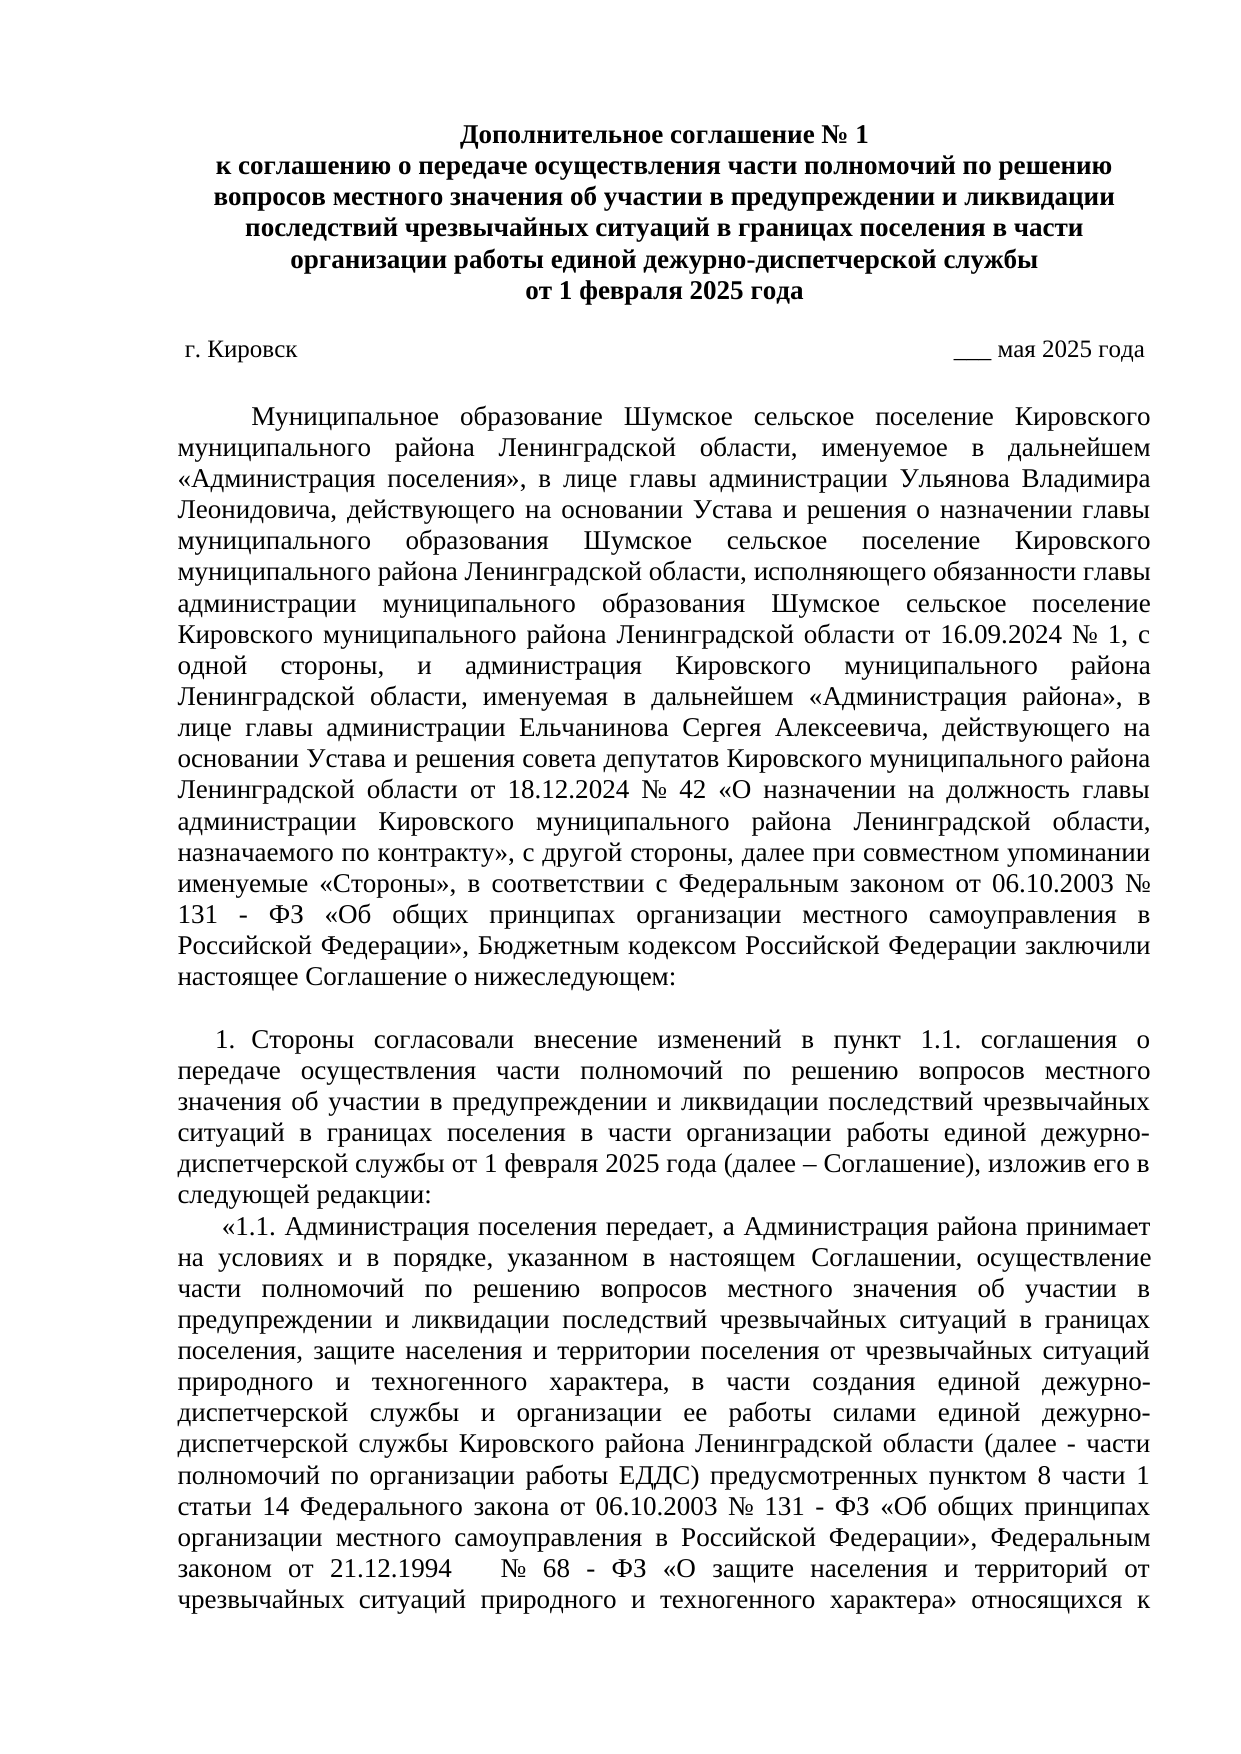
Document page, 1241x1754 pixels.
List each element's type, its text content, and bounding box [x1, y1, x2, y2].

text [177, 1209, 1152, 1614]
text от 1 февраля 2025 года [177, 274, 1152, 305]
list Стороны согласовали внесение изменений в пункт 1.1. соглашения о передаче осуществления части полномочий по решению вопросов местного значения об участии в предупреждении и ликвидации последствий чрезвычайных ситуаций в границах поселения в части организации работы единой дежурно-диспетчерской службы от 1 февраля 2025 года (далее – Соглашение), изложив его в следующей редакции: [177, 1023, 1152, 1209]
text Дополнительное соглашение № 1 [177, 118, 1152, 149]
text г. Кировск ___ мая 2025 года [103, 334, 1152, 362]
text Муниципальное образование Шумское сельское поселение Кировского муниципального района Ленинградской области, именуемое в дальнейшем «Администрация поселения», в лице главы администрации Ульянова Владимира Леонидовича, действующего на основании Устава и решения о назначении главы муниципального образования Шумское сельское поселение Кировского муниципального района Ленинградской области, исполняющего обязанности главы администрации муниципального образования Шумское сельское поселение Кировского муниципального района Ленинградской области от 16.09.2024 № 1, с одной стороны, и администрация Кировского муниципального района Ленинградской области, именуемая в дальнейшем «Администрация района», в лице главы администрации Ельчанинова Сергея Алексеевича, действующего на основании Устава и решения совета депутатов Кировского муниципального района Ленинградской области от 18.12.2024 № 42 «О назначении на должность главы администрации Кировского муниципального района Ленинградской области, назначаемого по контракту», с другой стороны, далее при совместном упоминании именуемые «Стороны», в соответствии с Федеральным законом от 06.10.2003 № 131 - ФЗ «Об общих принципах организации местного самоуправления в Российской Федерации», Бюджетным кодексом Российской Федерации заключили настоящее Соглашение о нижеследующем: [177, 400, 1152, 992]
text к соглашению о передаче осуществления части полномочий по решению вопросов местного значения об участии в предупреждении и ликвидации последствий чрезвычайных ситуаций в границах поселения в части организации работы единой дежурно-диспетчерской службы [177, 149, 1152, 274]
